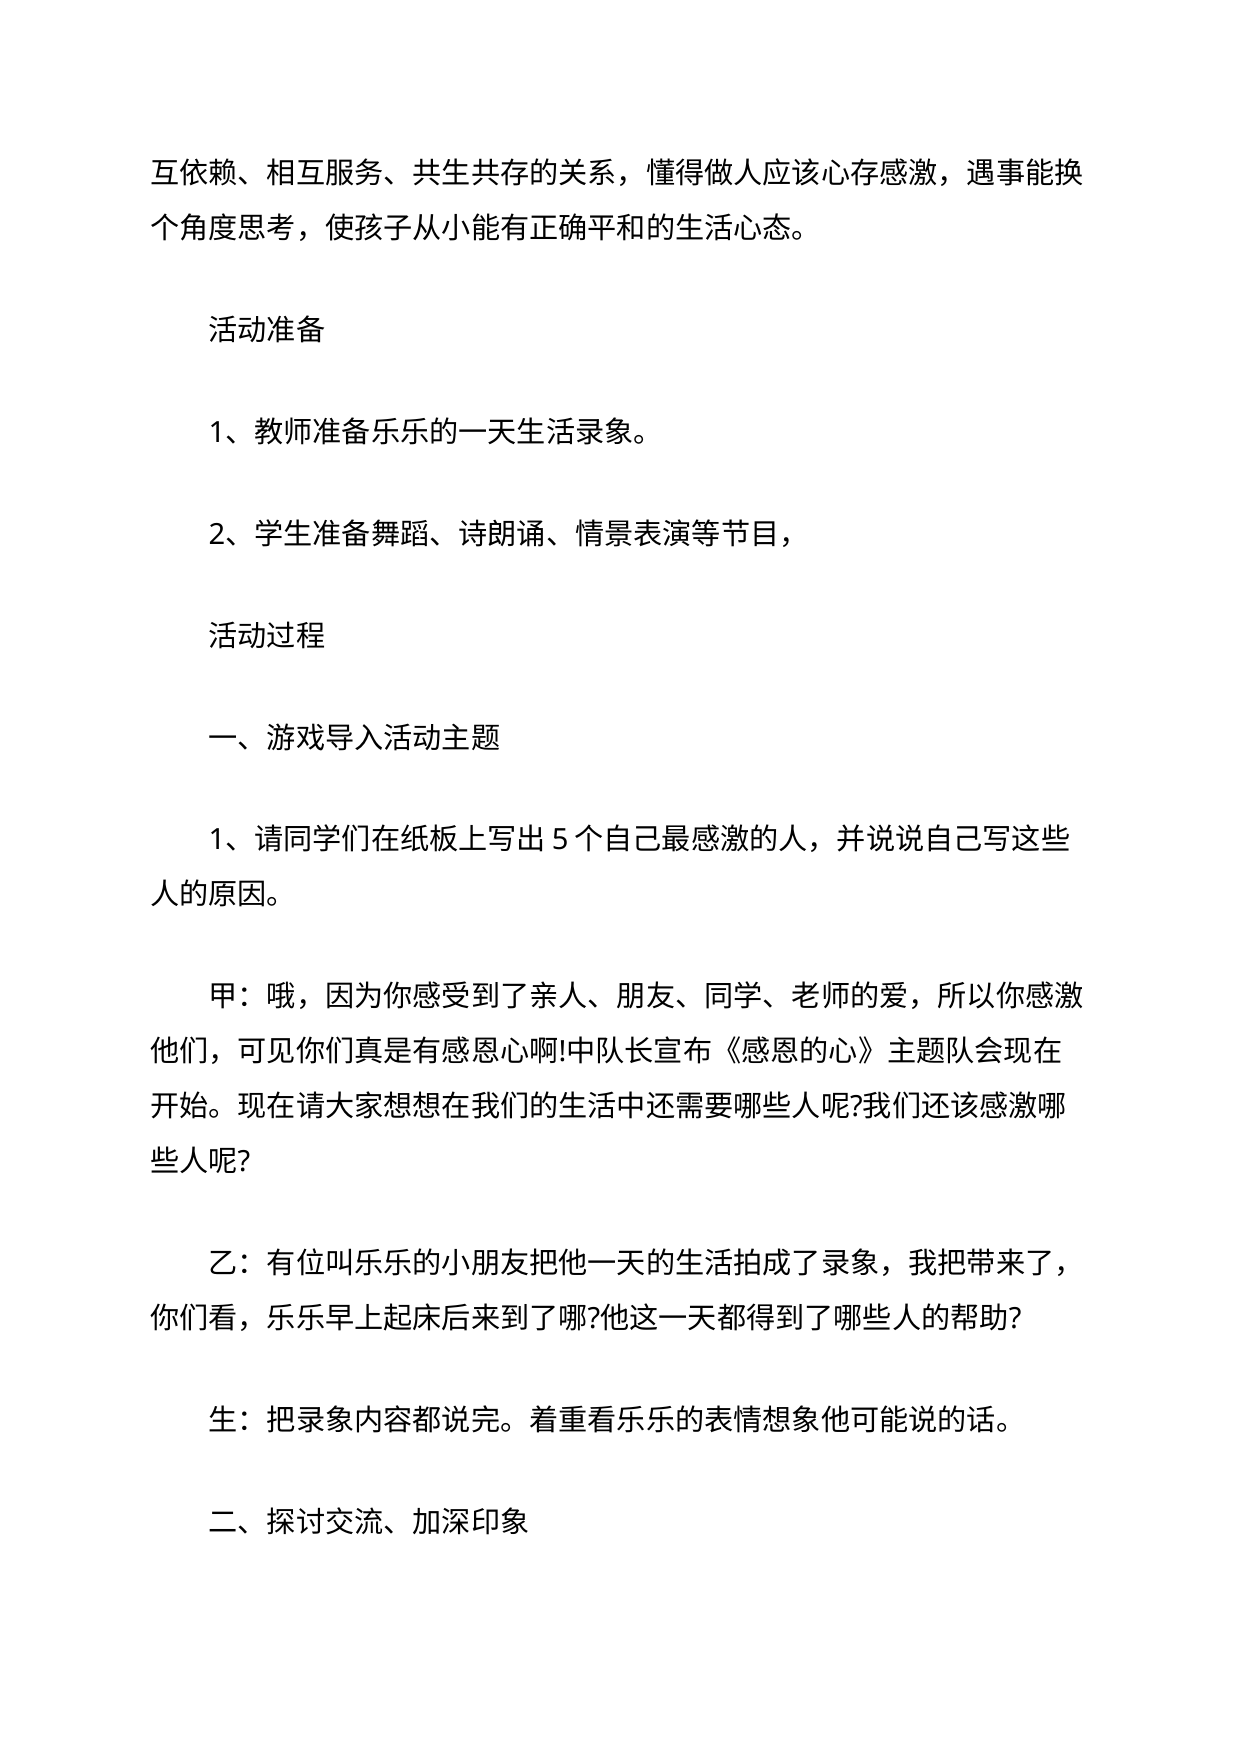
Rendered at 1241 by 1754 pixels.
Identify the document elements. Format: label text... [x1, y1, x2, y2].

text 生：把录象内容都说完。着重看乐乐的表情想象他可能说的话。 [150, 1396, 1090, 1439]
text 二、探讨交流、加深印象 [150, 1498, 1090, 1541]
text 1、请同学们在纸板上写出5个自己最感激的人，并说说自己写这些人的原因。 [150, 816, 1090, 913]
text 2、学生准备舞蹈、诗朗诵、情景表演等节目， [150, 510, 1090, 553]
text 活动准备 [150, 307, 1090, 349]
text 甲：哦，因为你感受到了亲人、朋友、同学、老师的爱，所以你感激他们，可见你们真是有感恩心啊!中队长宣布《感恩的心》主题队会现在开始。现在请大家想想在我们的生活中还需要哪些人呢?我们还该感激哪些人呢? [150, 973, 1090, 1180]
text 1、教师准备乐乐的一天生活录象。 [150, 408, 1090, 451]
text 一、游戏导入活动主题 [150, 714, 1090, 756]
text 乙：有位叫乐乐的小朋友把他一天的生活拍成了录象，我把带来了，你们看，乐乐早上起床后来到了哪?他这一天都得到了哪些人的帮助? [150, 1239, 1090, 1337]
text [150, 150, 1090, 247]
text 活动过程 [150, 612, 1090, 655]
